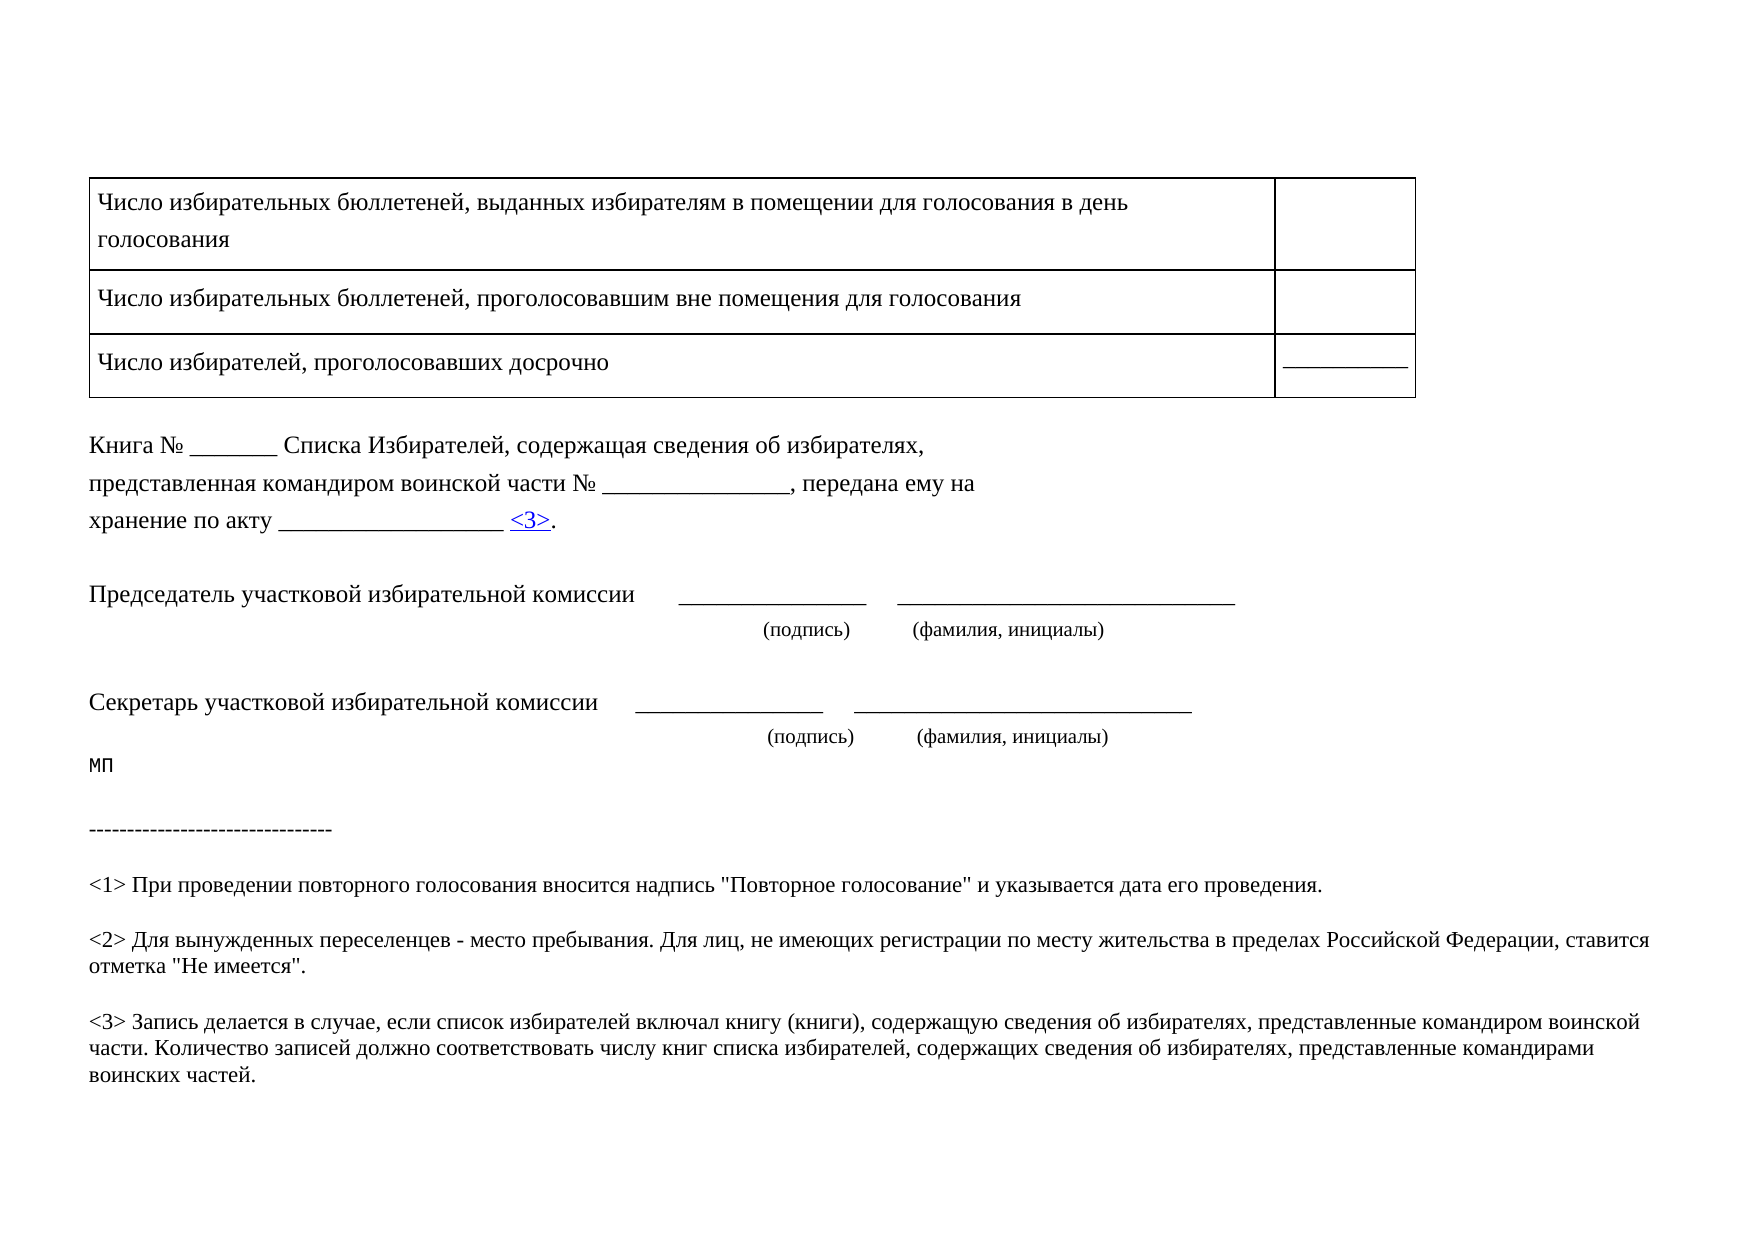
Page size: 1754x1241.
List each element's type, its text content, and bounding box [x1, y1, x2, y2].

table_cell __________ [1276, 335, 1415, 397]
text хранение по акту __________________ <3>. [89, 505, 1680, 534]
text -------------------------------- [89, 815, 1680, 842]
table_cell [1276, 271, 1415, 333]
text представленная командиром воинской части № _______________, передана ему на [89, 468, 1680, 496]
text Председатель участковой избирательной комиссии _______________ ___________________________ [89, 579, 1680, 608]
text МП [89, 755, 1680, 779]
table_cell [1276, 179, 1415, 269]
text <3> Запись делается в случае, если список избирателей включал книгу (книги), содержащую сведения об избирателях, представленные командиром воинской части. Количество записей должно соответствовать числу книг списка избирателей, содержащих сведения об избирателях, представленные командирами воинских частей. [89, 1008, 1680, 1087]
text (подпись) (фамилия, инициалы) [89, 617, 1680, 641]
text <1> При проведении повторного голосования вносится надпись "Повторное голосование" и указывается дата его проведения. [89, 871, 1680, 897]
text (подпись) (фамилия, инициалы) [89, 724, 1680, 748]
text <2> Для вынужденных переселенцев - место пребывания. Для лиц, не имеющих регистрации по месту жительства в пределах Российской Федерации, ставится отметка "Не имеется". [89, 926, 1680, 979]
table_cell Число избирателей, проголосовавших досрочно [90, 335, 1274, 397]
text Секретарь участковой избирательной комиссии _______________ ___________________________ [89, 687, 1680, 716]
table_cell Число избирательных бюллетеней, проголосовавшим вне помещения для голосования [90, 271, 1274, 333]
table_cell Число избирательных бюллетеней, выданных избирателям в помещении для голосования в день голосования [90, 179, 1274, 269]
text Книга № _______ Списка Избирателей, содержащая сведения об избирателях, [89, 430, 1680, 459]
